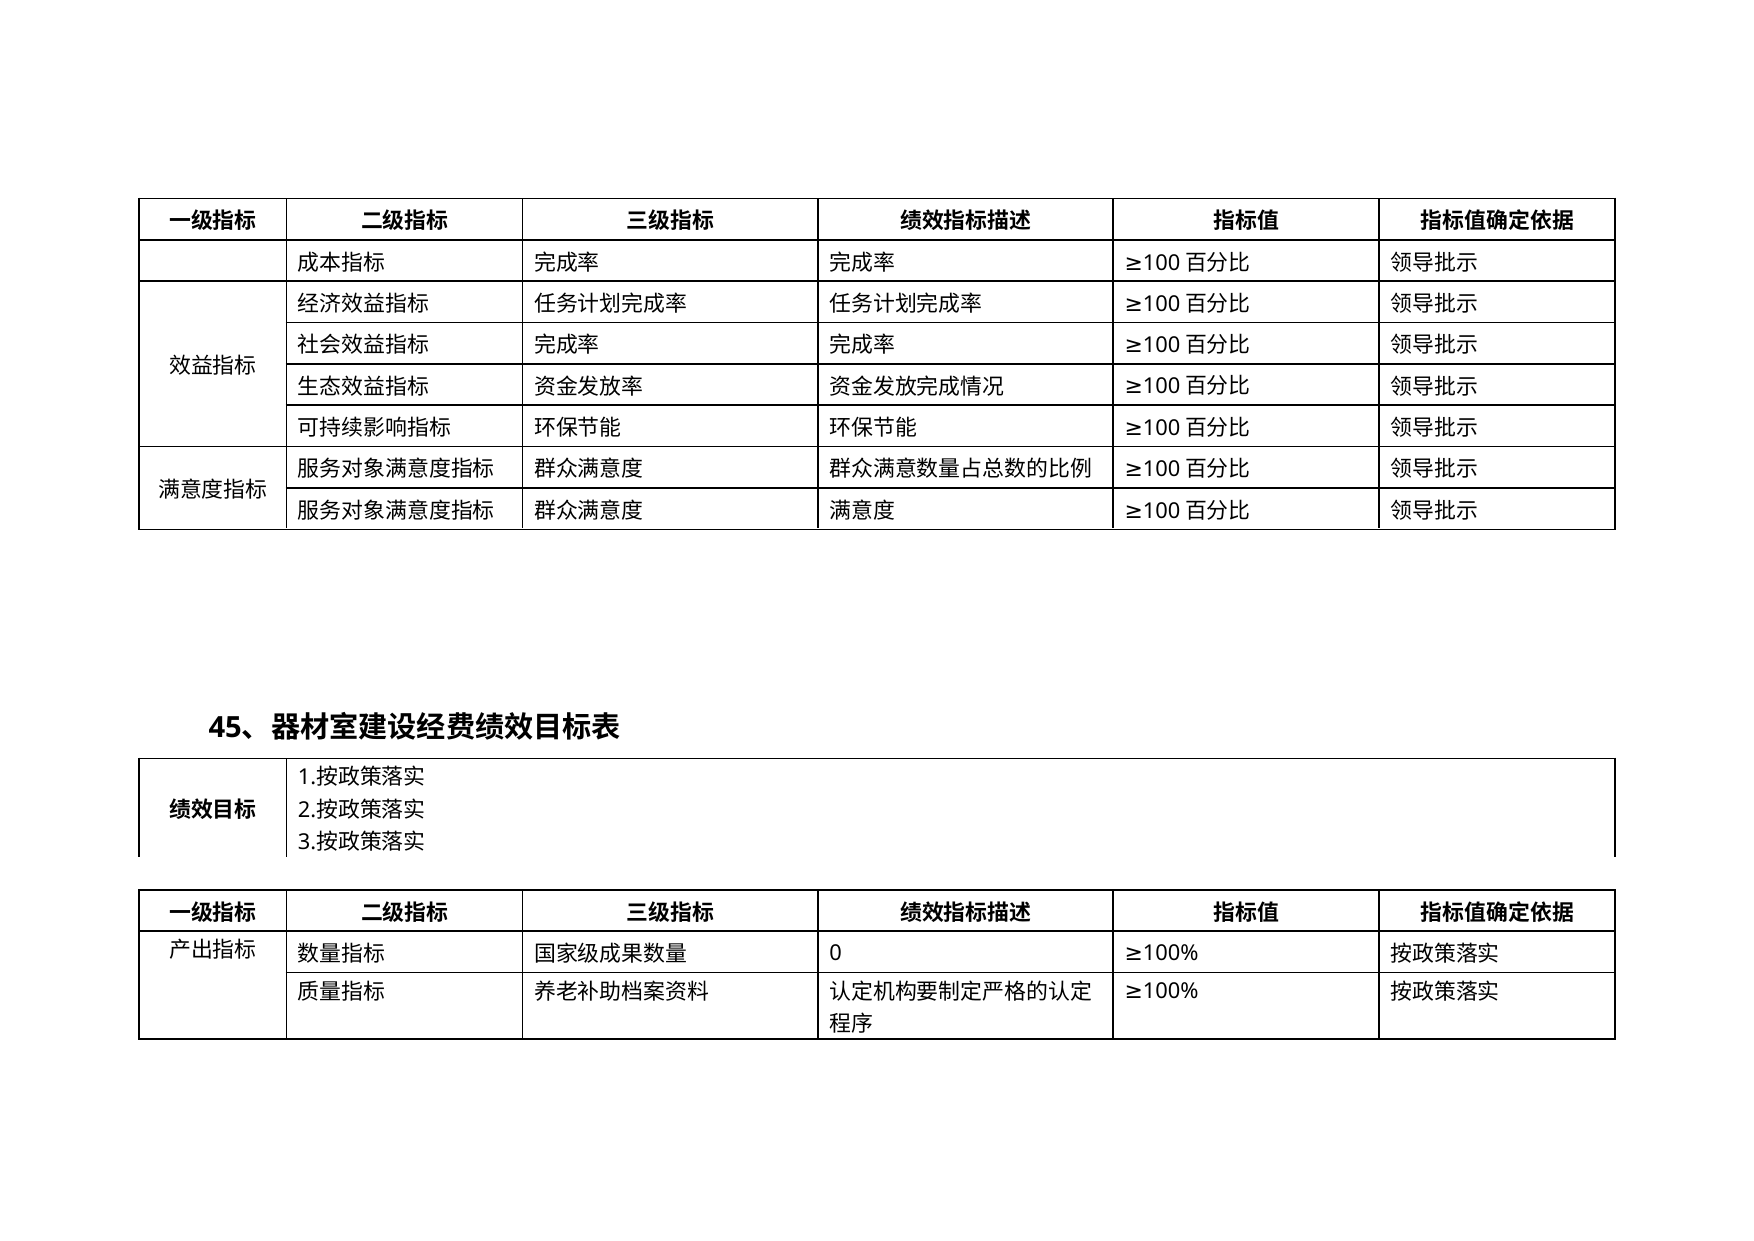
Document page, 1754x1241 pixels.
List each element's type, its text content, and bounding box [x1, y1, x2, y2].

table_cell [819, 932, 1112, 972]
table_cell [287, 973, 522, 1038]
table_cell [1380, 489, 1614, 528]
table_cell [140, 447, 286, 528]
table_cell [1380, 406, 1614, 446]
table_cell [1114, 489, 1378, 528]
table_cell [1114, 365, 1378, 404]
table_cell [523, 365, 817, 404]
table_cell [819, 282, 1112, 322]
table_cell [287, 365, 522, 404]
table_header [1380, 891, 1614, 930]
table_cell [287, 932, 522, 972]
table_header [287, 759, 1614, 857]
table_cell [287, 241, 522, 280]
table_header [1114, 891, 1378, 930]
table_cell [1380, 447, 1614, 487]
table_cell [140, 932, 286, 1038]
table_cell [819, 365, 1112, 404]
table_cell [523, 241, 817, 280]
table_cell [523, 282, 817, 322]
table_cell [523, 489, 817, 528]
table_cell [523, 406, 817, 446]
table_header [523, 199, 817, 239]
text 45、器材室建设经费绩效目标表 [150, 692, 1604, 757]
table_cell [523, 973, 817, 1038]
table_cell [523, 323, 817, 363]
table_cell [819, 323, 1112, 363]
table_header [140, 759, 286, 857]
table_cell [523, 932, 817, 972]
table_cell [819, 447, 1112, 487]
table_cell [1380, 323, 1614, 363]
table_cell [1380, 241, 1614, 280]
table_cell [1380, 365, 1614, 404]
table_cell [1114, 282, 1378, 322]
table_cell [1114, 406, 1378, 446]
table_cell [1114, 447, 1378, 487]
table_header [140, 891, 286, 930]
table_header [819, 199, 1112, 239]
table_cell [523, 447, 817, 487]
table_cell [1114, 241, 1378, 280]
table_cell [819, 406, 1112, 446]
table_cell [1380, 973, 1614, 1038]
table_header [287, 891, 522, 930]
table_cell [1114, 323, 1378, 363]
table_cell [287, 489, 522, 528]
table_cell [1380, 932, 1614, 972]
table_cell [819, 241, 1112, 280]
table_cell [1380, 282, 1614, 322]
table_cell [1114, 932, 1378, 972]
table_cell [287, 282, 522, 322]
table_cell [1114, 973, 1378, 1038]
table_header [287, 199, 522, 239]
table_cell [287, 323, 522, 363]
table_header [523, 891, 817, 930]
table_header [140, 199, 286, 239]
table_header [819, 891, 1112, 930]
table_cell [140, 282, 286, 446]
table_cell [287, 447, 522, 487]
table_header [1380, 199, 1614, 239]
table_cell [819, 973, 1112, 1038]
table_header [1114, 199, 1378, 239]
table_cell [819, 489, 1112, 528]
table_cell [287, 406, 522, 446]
